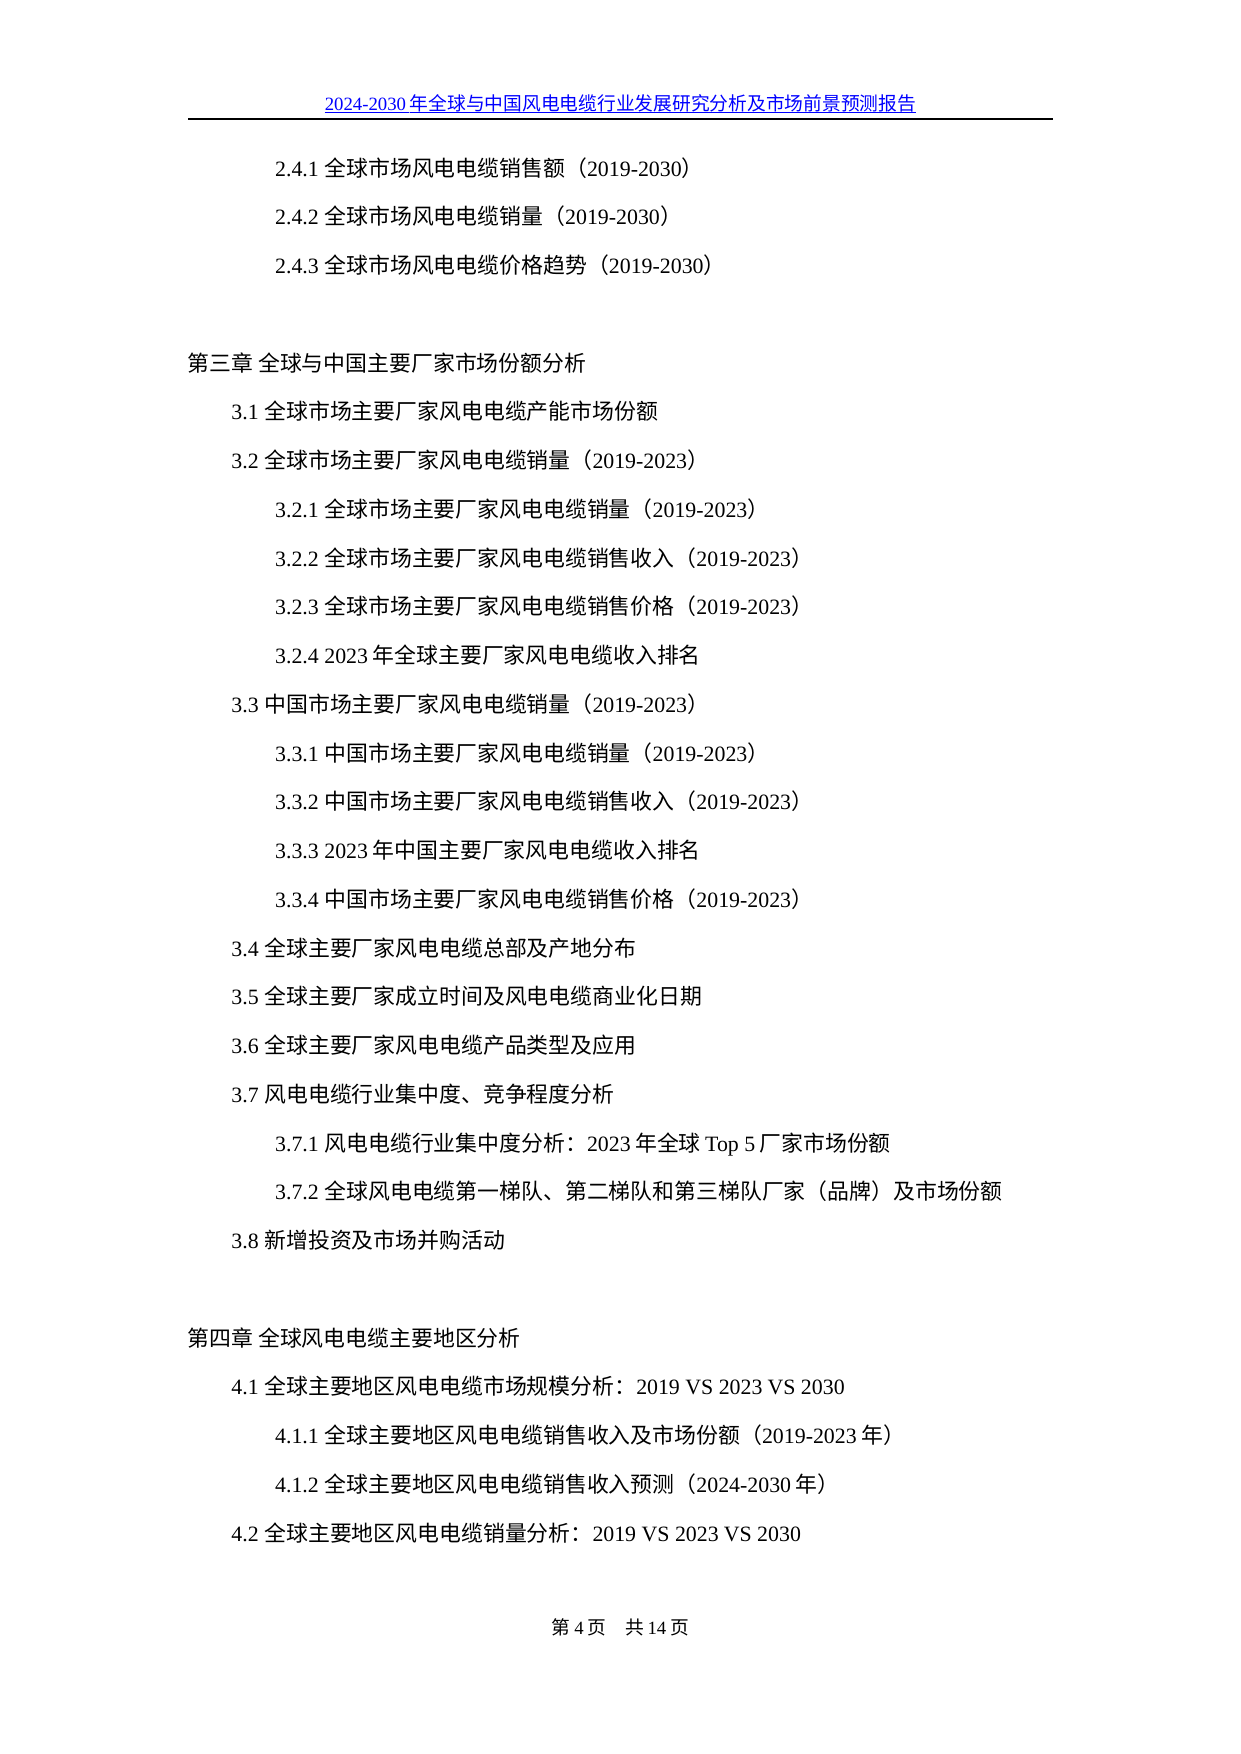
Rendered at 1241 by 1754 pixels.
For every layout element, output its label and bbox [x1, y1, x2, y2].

text [187, 150, 1053, 1548]
